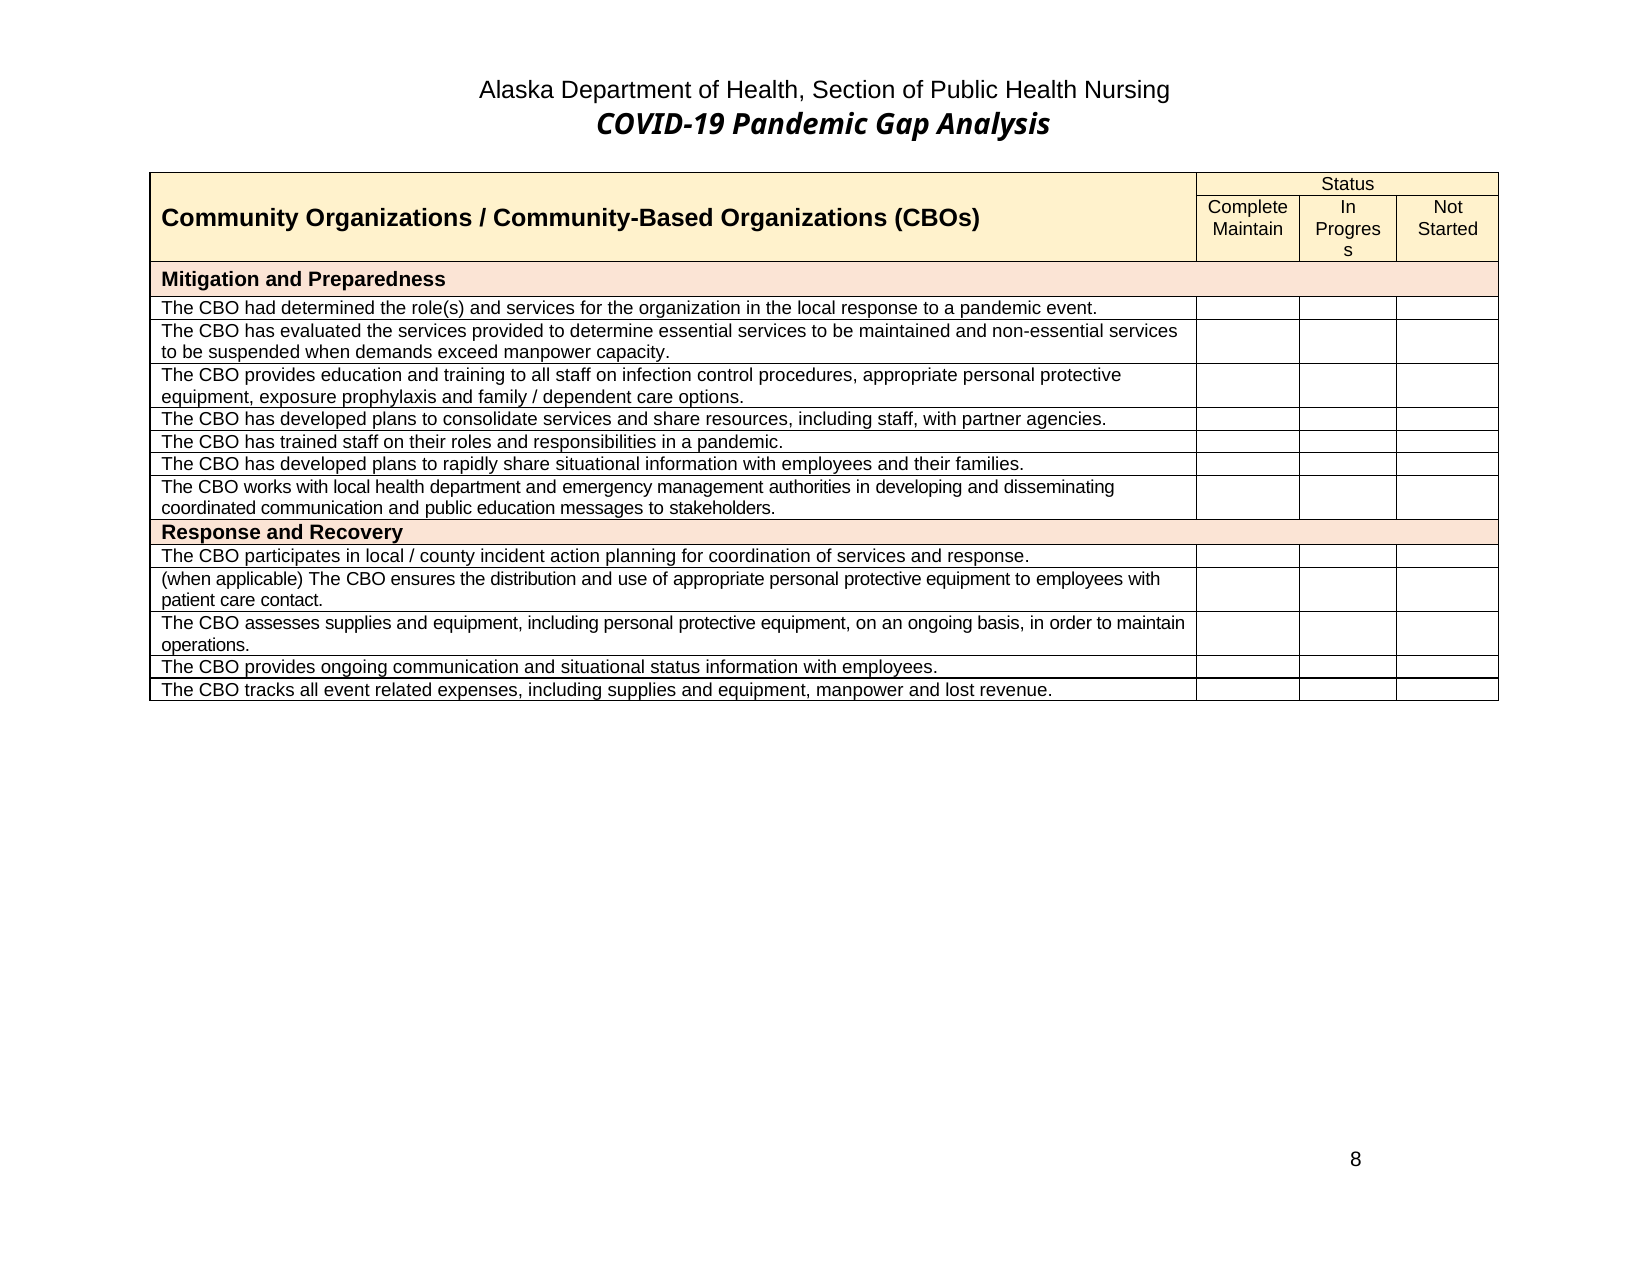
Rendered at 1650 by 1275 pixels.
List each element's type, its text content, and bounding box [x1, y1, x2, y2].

table_cell [1397, 679, 1498, 700]
table_header Status [1197, 173, 1498, 195]
table_cell [1397, 431, 1498, 452]
table_cell [1197, 568, 1299, 611]
table_cell [1197, 431, 1299, 452]
table_cell [1300, 568, 1396, 611]
table_cell [1397, 453, 1498, 475]
table_cell [1397, 320, 1498, 363]
table_cell The CBO provides education and training to all staff on infection control procedures, appropriate personal protective equipment, exposure prophylaxis and family / dependent care options. [151, 364, 1196, 407]
table_cell Not Started [1397, 196, 1498, 261]
table_cell The CBO participates in local / county incident action planning for coordination of services and response. [151, 545, 1196, 567]
table_cell [1397, 545, 1498, 567]
table_cell [1397, 476, 1498, 519]
table_cell In Progress [1300, 196, 1396, 261]
table_cell The CBO works with local health department and emergency management authorities in developing and disseminating coordinated communication and public education messages to stakeholders. [151, 476, 1196, 519]
table_cell [1197, 297, 1299, 319]
table_cell The CBO provides ongoing communication and situational status information with employees. [151, 656, 1196, 677]
table_cell The CBO assesses supplies and equipment, including personal protective equipment, on an ongoing basis, in order to maintain operations. [151, 612, 1196, 655]
table_cell [1300, 297, 1396, 319]
table_cell [1300, 545, 1396, 567]
table_cell [1300, 453, 1396, 475]
table_cell The CBO tracks all event related expenses, including supplies and equipment, manpower and lost revenue. [151, 679, 1196, 700]
table_cell [1197, 453, 1299, 475]
table_cell [1300, 612, 1396, 655]
table_cell Mitigation and Preparedness [151, 262, 1498, 296]
table_cell [1197, 679, 1299, 700]
table_cell [1300, 656, 1396, 677]
table_cell [1197, 612, 1299, 655]
table_cell [1300, 408, 1396, 429]
table_cell The CBO has trained staff on their roles and responsibilities in a pandemic. [151, 431, 1196, 452]
table_cell [1397, 568, 1498, 611]
table_cell [1397, 656, 1498, 677]
table_cell [1300, 476, 1396, 519]
table_cell [1197, 545, 1299, 567]
table_cell [1397, 408, 1498, 429]
table_cell Complete Maintain [1197, 196, 1299, 261]
table_cell Response and Recovery [151, 520, 1498, 544]
table_cell The CBO had determined the role(s) and services for the organization in the local response to a pandemic event. [151, 297, 1196, 319]
table_cell [1397, 364, 1498, 407]
table_cell [1397, 297, 1498, 319]
table_cell The CBO has evaluated the services provided to determine essential services to be maintained and non-essential services to be suspended when demands exceed manpower capacity. [151, 320, 1196, 363]
table_header Community Organizations / Community-Based Organizations (CBOs) [151, 173, 1196, 261]
table_cell [1300, 679, 1396, 700]
table_cell [1197, 320, 1299, 363]
table_cell [1300, 364, 1396, 407]
table_cell [1197, 656, 1299, 677]
table_cell The CBO has developed plans to rapidly share situational information with employees and their families. [151, 453, 1196, 475]
table_cell [1197, 408, 1299, 429]
table_cell [1197, 364, 1299, 407]
table_cell The CBO has developed plans to consolidate services and share resources, including staff, with partner agencies. [151, 408, 1196, 429]
table_cell [1197, 476, 1299, 519]
table_cell (when applicable) The CBO ensures the distribution and use of appropriate personal protective equipment to employees with patient care contact. [151, 568, 1196, 611]
table_cell [1397, 612, 1498, 655]
table_cell [1300, 431, 1396, 452]
table_cell [1300, 320, 1396, 363]
